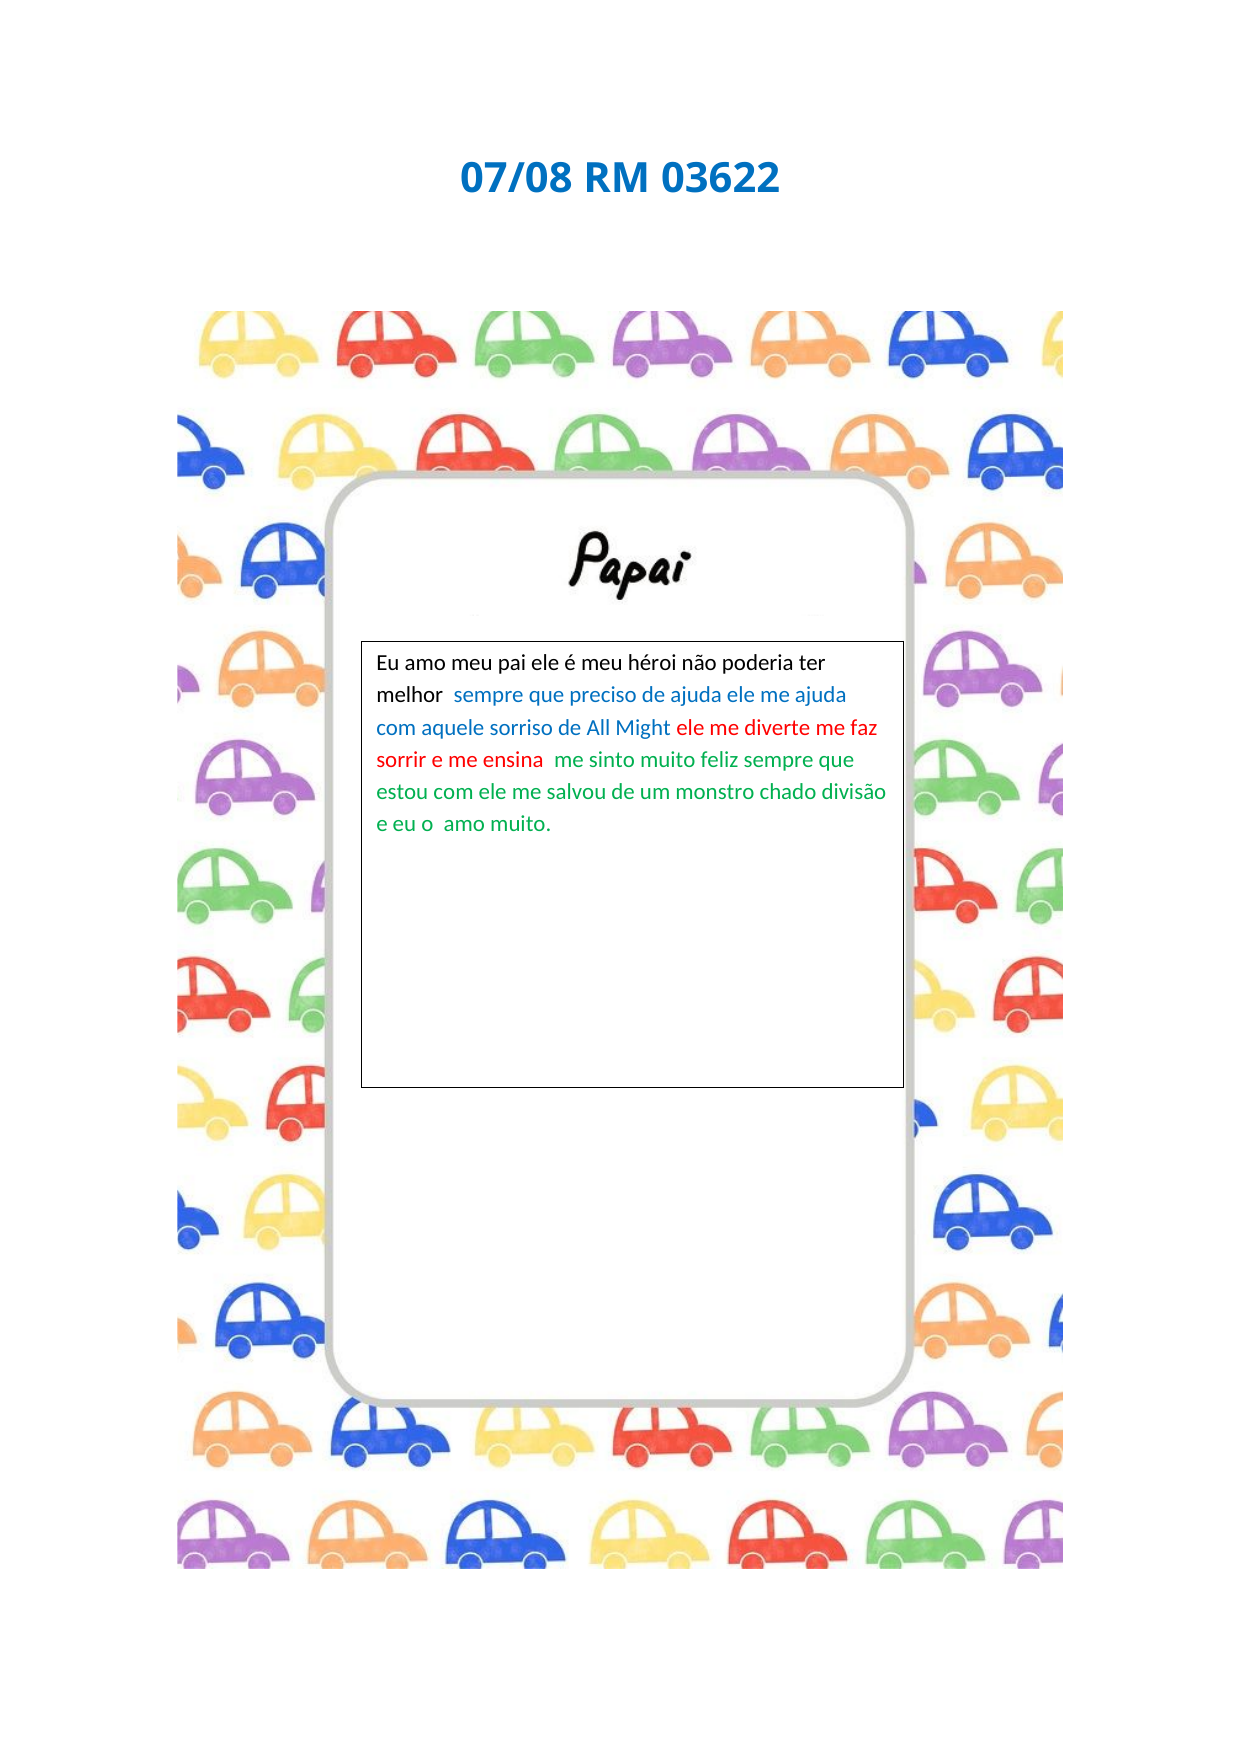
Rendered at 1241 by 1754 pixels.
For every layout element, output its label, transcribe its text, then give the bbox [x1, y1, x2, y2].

text 07/08 RM 03622 [177, 148, 1063, 204]
picture [177, 311, 1063, 1569]
